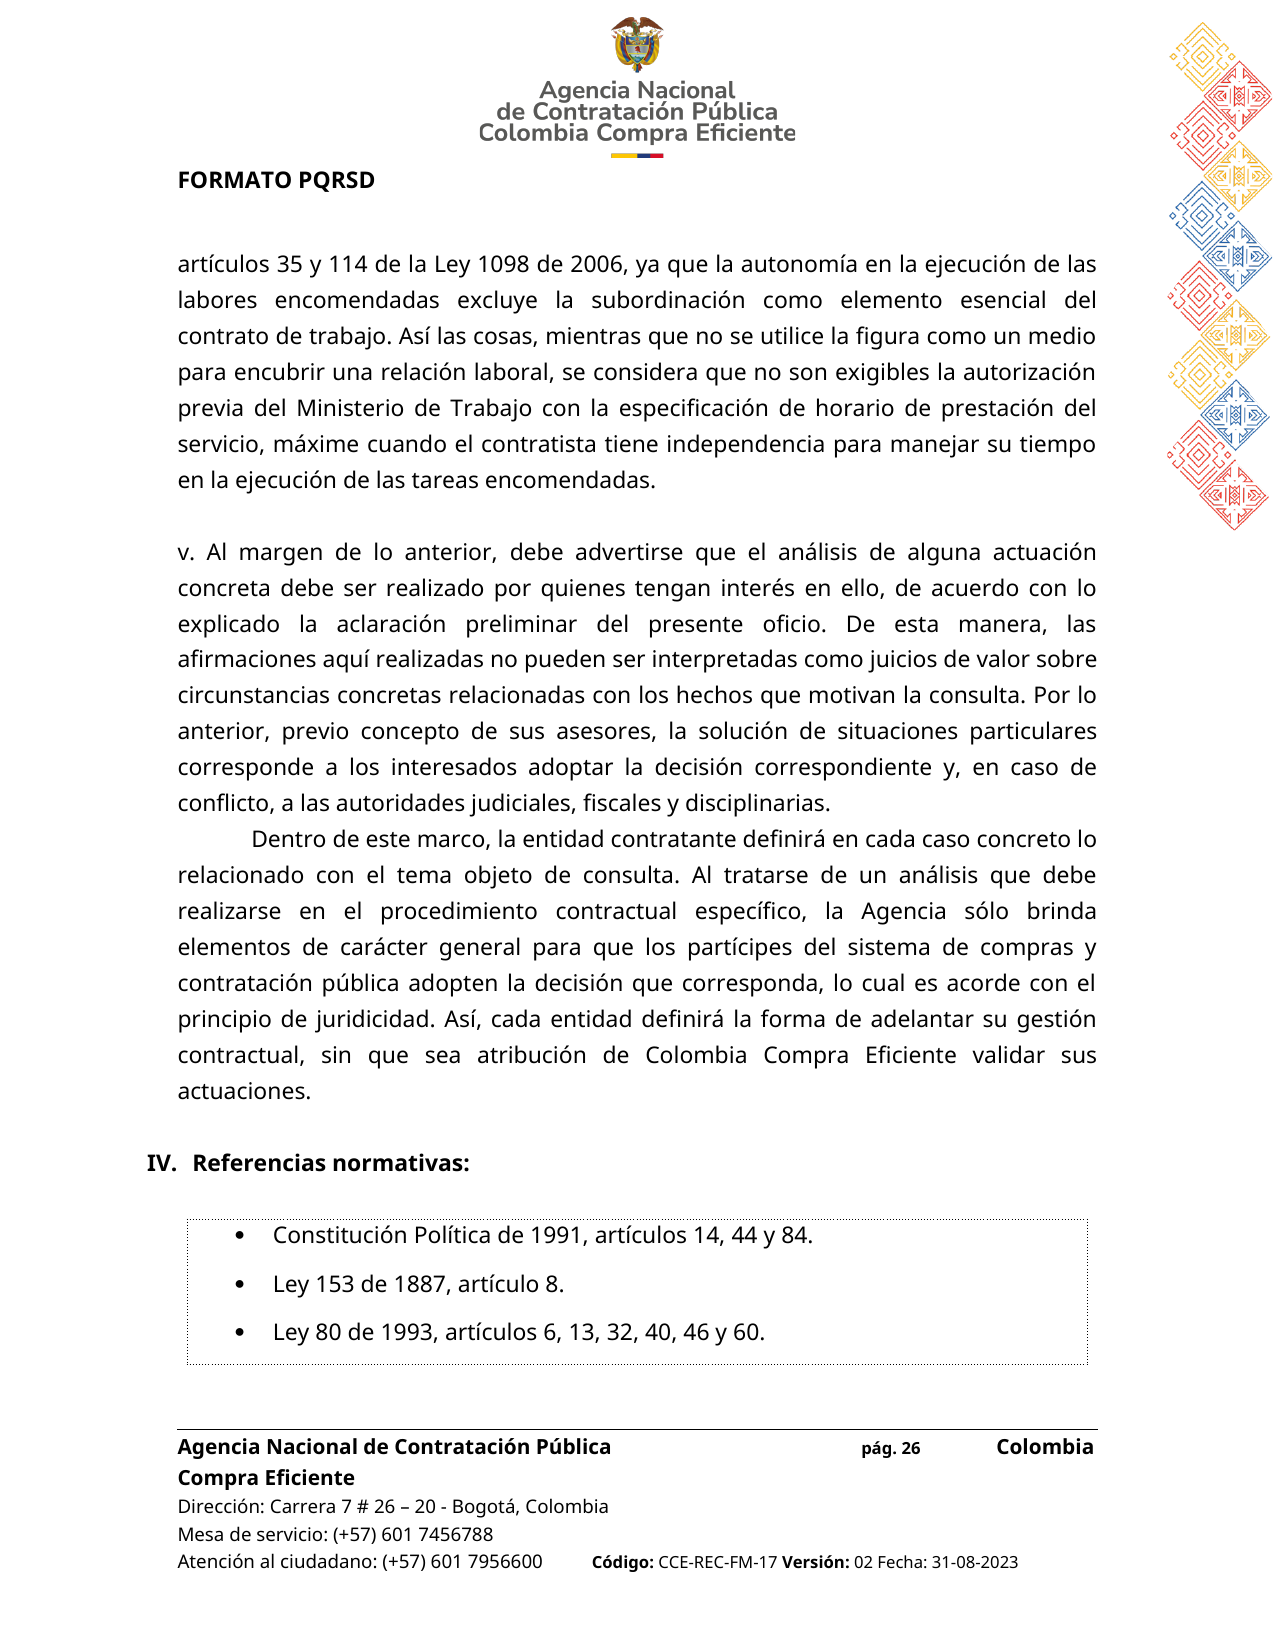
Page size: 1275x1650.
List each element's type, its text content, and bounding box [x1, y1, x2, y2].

picture [479, 17, 796, 158]
picture [1165, 22, 1272, 528]
text Dentro de este marco, la entidad contratante definirá en cada caso concreto lo relacionado con el tema objeto de consulta. Al tratarse de un análisis que debe realizarse en el procedimiento contractual específico, la Agencia sólo brinda elementos de carácter general para que los partícipes del sistema de compras y contratación pública adopten la decisión que corresponda, lo cual es acorde con el principio de juridicidad. Así, cada entidad definirá la forma de adelantar su gestión contractual, sin que sea atribución de Colombia Compra Eficiente validar sus actuaciones. [177, 823, 1098, 1106]
text v. Al margen de lo anterior, debe advertirse que el análisis de alguna actuación concreta debe ser realizado por quienes tengan interés en ello, de acuerdo con lo explicado la aclaración preliminar del presente oficio. De esta manera, las afirmaciones aquí realizadas no pueden ser interpretadas como juicios de valor sobre circunstancias concretas relacionadas con los hechos que motivan la consulta. Por lo anterior, previo concepto de sus asesores, la solución de situaciones particulares corresponde a los interesados adoptar la decisión correspondiente y, en caso de conflicto, a las autoridades judiciales, fiscales y disciplinarias. [177, 536, 1098, 818]
list Referencias normativas: [177, 1147, 1098, 1178]
